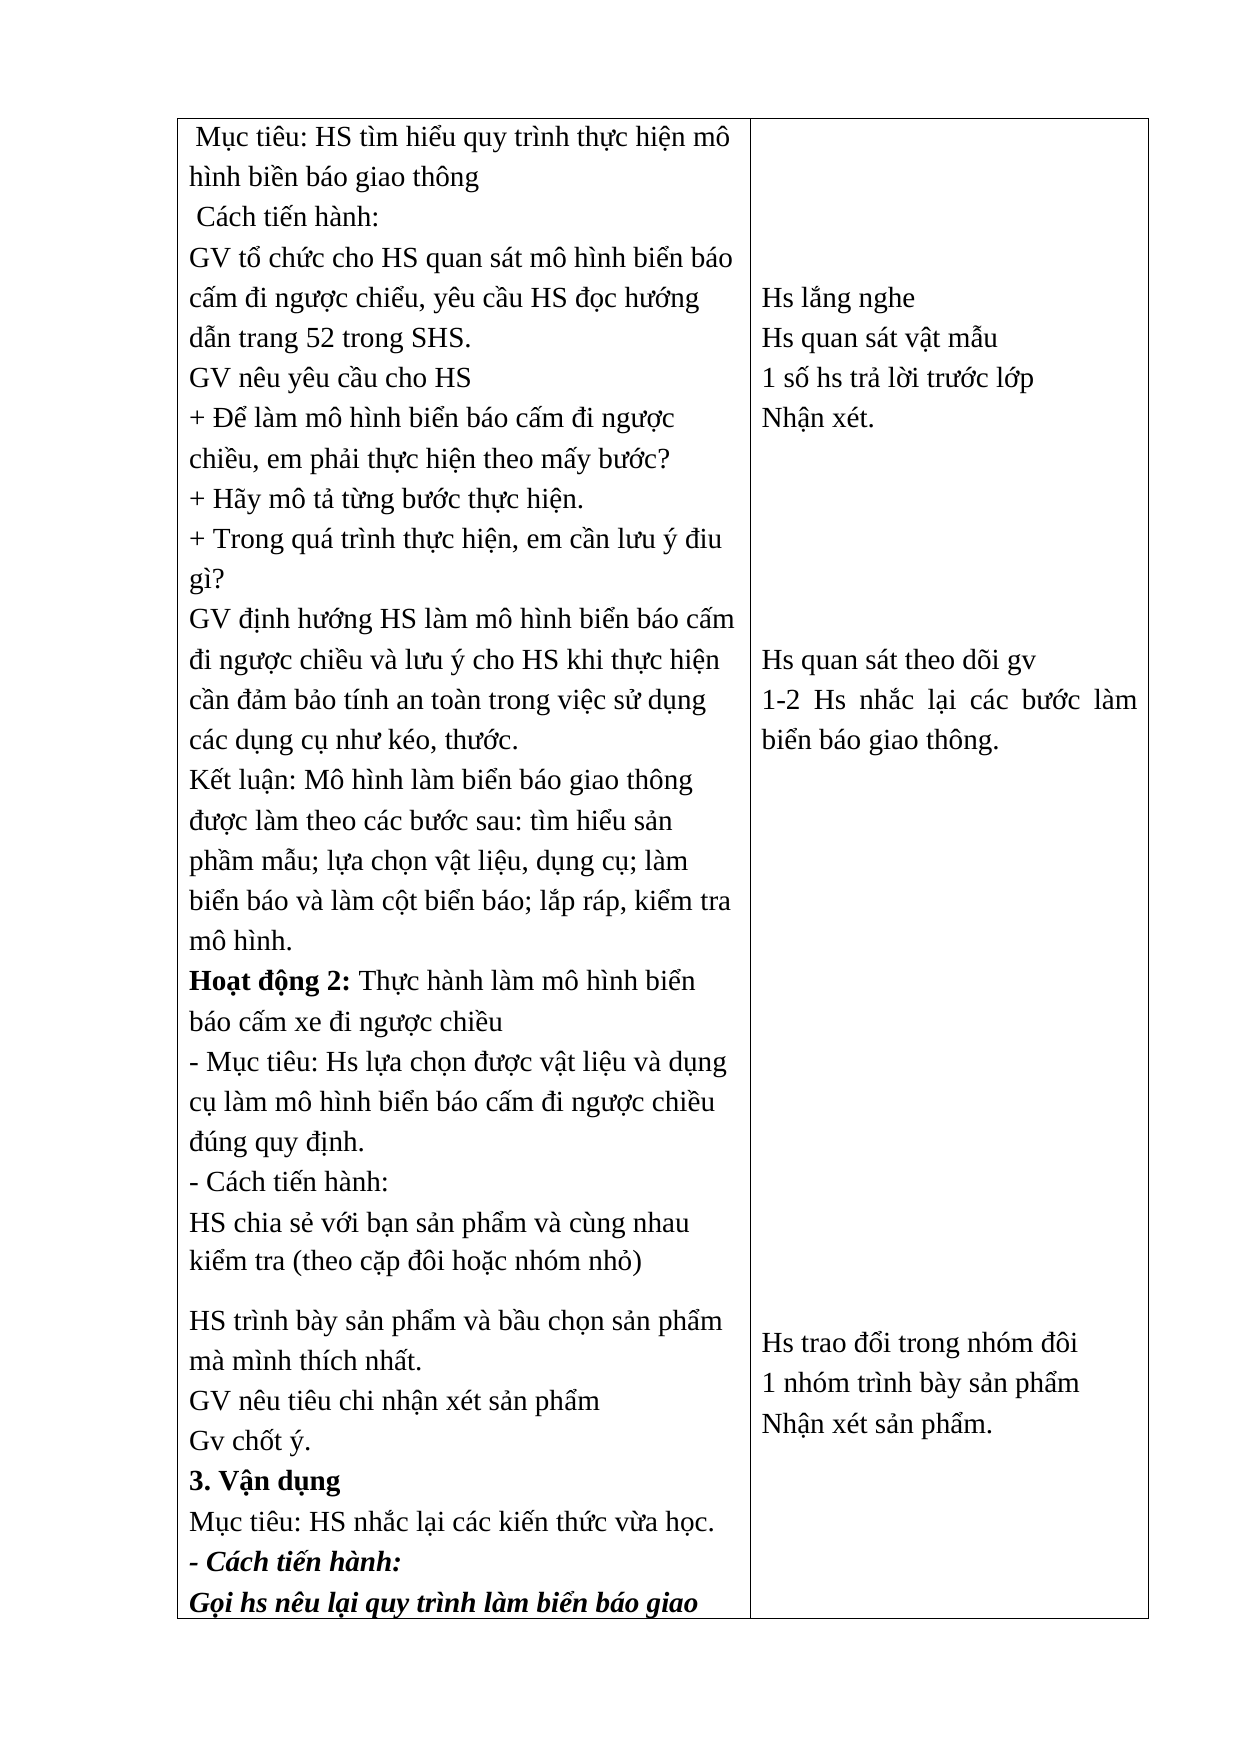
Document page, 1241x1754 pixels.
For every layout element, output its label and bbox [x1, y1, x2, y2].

table_cell [751, 119, 1148, 1618]
table_cell [178, 119, 750, 1618]
